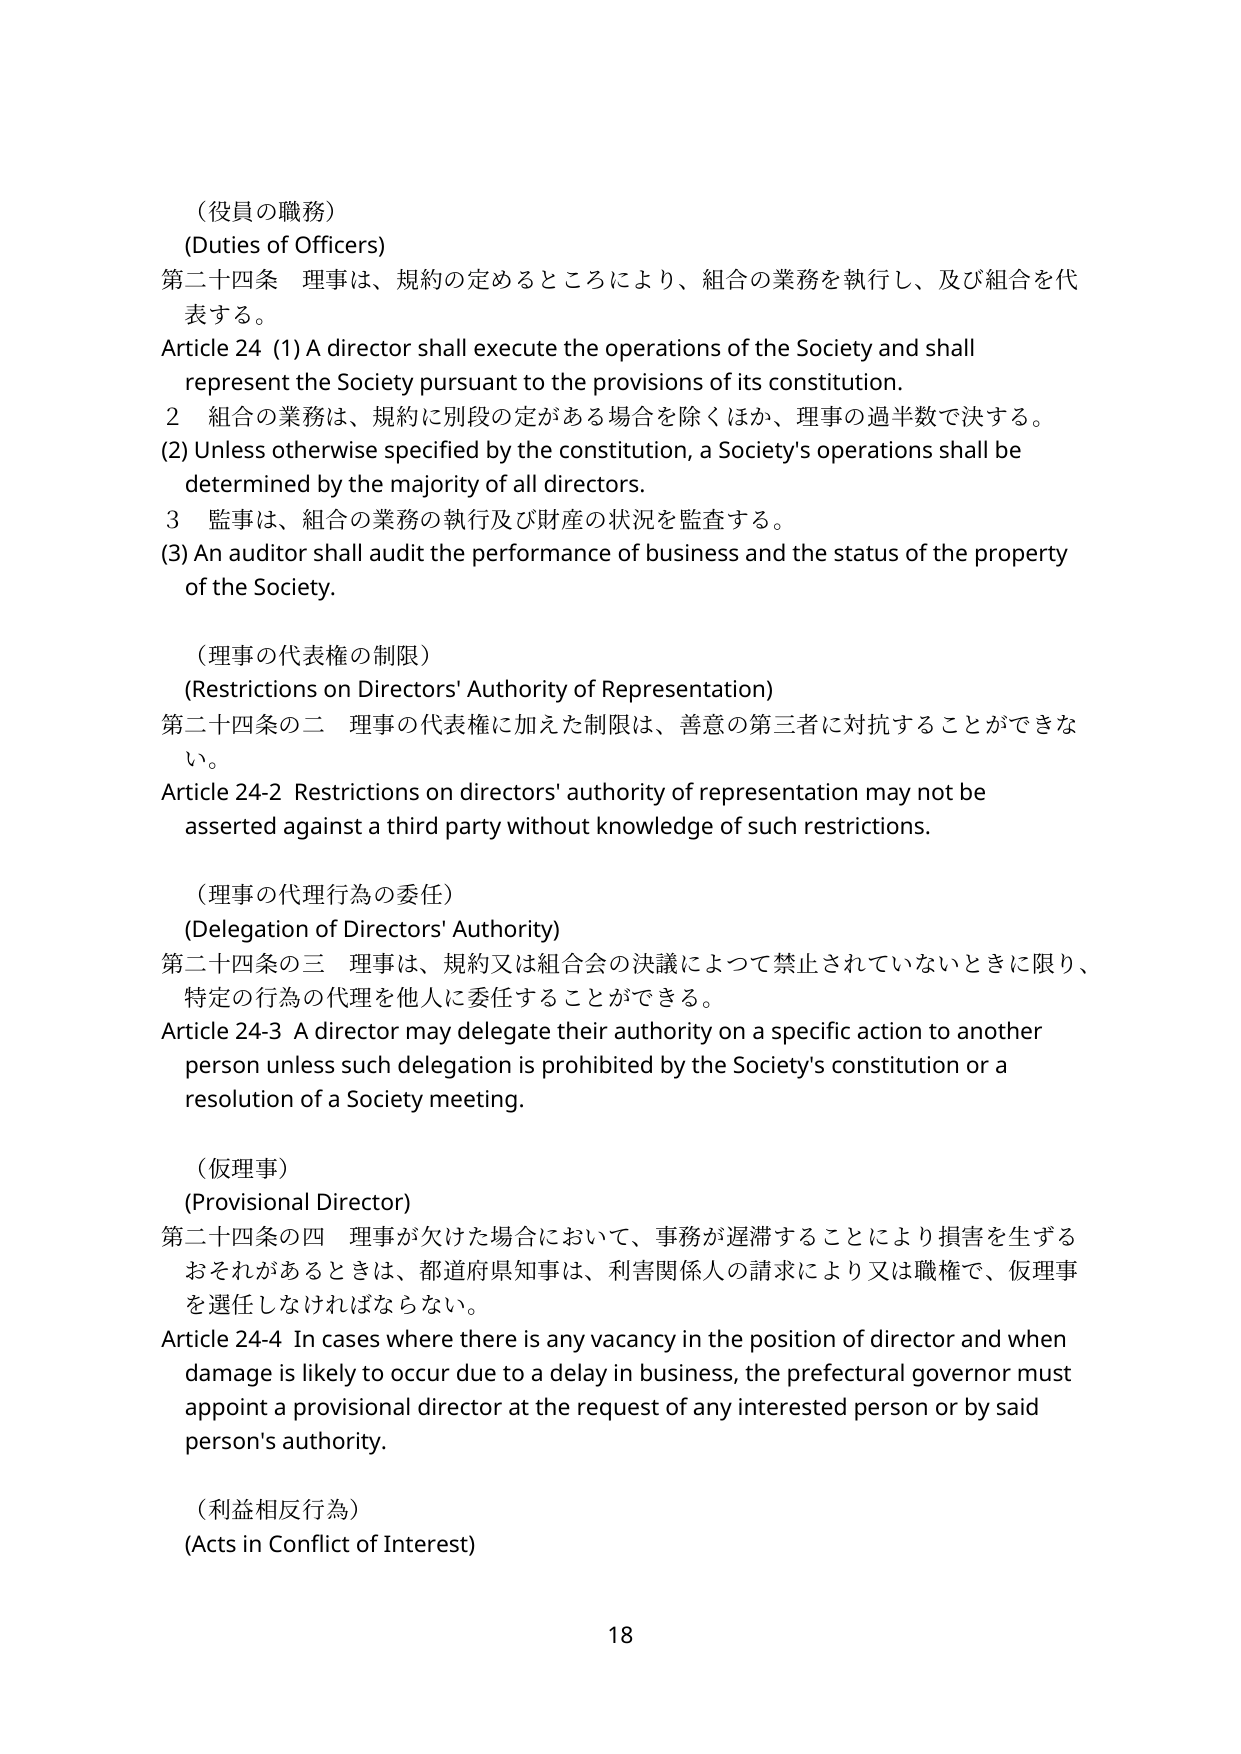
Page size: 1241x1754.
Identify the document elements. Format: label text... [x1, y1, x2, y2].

text ２ 組合の業務は、規約に別段の定がある場合を除くほか、理事の過半数で決する。 [161, 399, 1079, 433]
text 第二十四条の四 理事が欠けた場合において、事務が遅滞することにより損害を生ずるおそれがあるときは、都道府県知事は、利害関係人の請求により又は職権で、仮理事を選任しなければならない。 [161, 1219, 1079, 1321]
text (Delegation of Directors' Authority) [184, 911, 1079, 945]
text (3) An auditor shall audit the performance of business and the status of the property of the Society. [161, 535, 1079, 604]
text （理事の代表権の制限） [184, 638, 1079, 672]
text (Duties of Officers) [184, 228, 1079, 262]
text Article 24-4 In cases where there is any vacancy in the position of director and when damage is likely to occur due to a delay in business, the prefectural governor must appoint a provisional director at the request of any interested person or by said person's authority. [161, 1321, 1079, 1458]
text 第二十四条の二 理事の代表権に加えた制限は、善意の第三者に対抗することができない。 [161, 706, 1079, 774]
text （利益相反行為） [184, 1492, 1079, 1526]
text Article 24-3 A director may delegate their authority on a specific action to another person unless such delegation is prohibited by the Society's constitution or a resolution of a Society meeting. [161, 1014, 1079, 1116]
text (Acts in Conflict of Interest) [184, 1526, 1079, 1560]
text Article 24 (1) A director shall execute the operations of the Society and shall represent the Society pursuant to the provisions of its constitution. [161, 330, 1079, 399]
text Article 24-2 Restrictions on directors' authority of representation may not be asserted against a third party without knowledge of such restrictions. [161, 774, 1079, 843]
text (Provisional Director) [184, 1184, 1079, 1219]
text （役員の職務） [184, 194, 1079, 228]
text (2) Unless otherwise specified by the constitution, a Society's operations shall be determined by the majority of all directors. [161, 433, 1079, 501]
text （理事の代理行為の委任） [184, 877, 1079, 911]
text (Restrictions on Directors' Authority of Representation) [184, 672, 1079, 706]
text 第二十四条 理事は、規約の定めるところにより、組合の業務を執行し、及び組合を代表する。 [161, 262, 1079, 330]
text （仮理事） [184, 1150, 1079, 1184]
text 第二十四条の三 理事は、規約又は組合会の決議によつて禁止されていないときに限り、特定の行為の代理を他人に委任することができる。 [161, 945, 1079, 1014]
text ３ 監事は、組合の業務の執行及び財産の状況を監査する。 [161, 501, 1079, 535]
